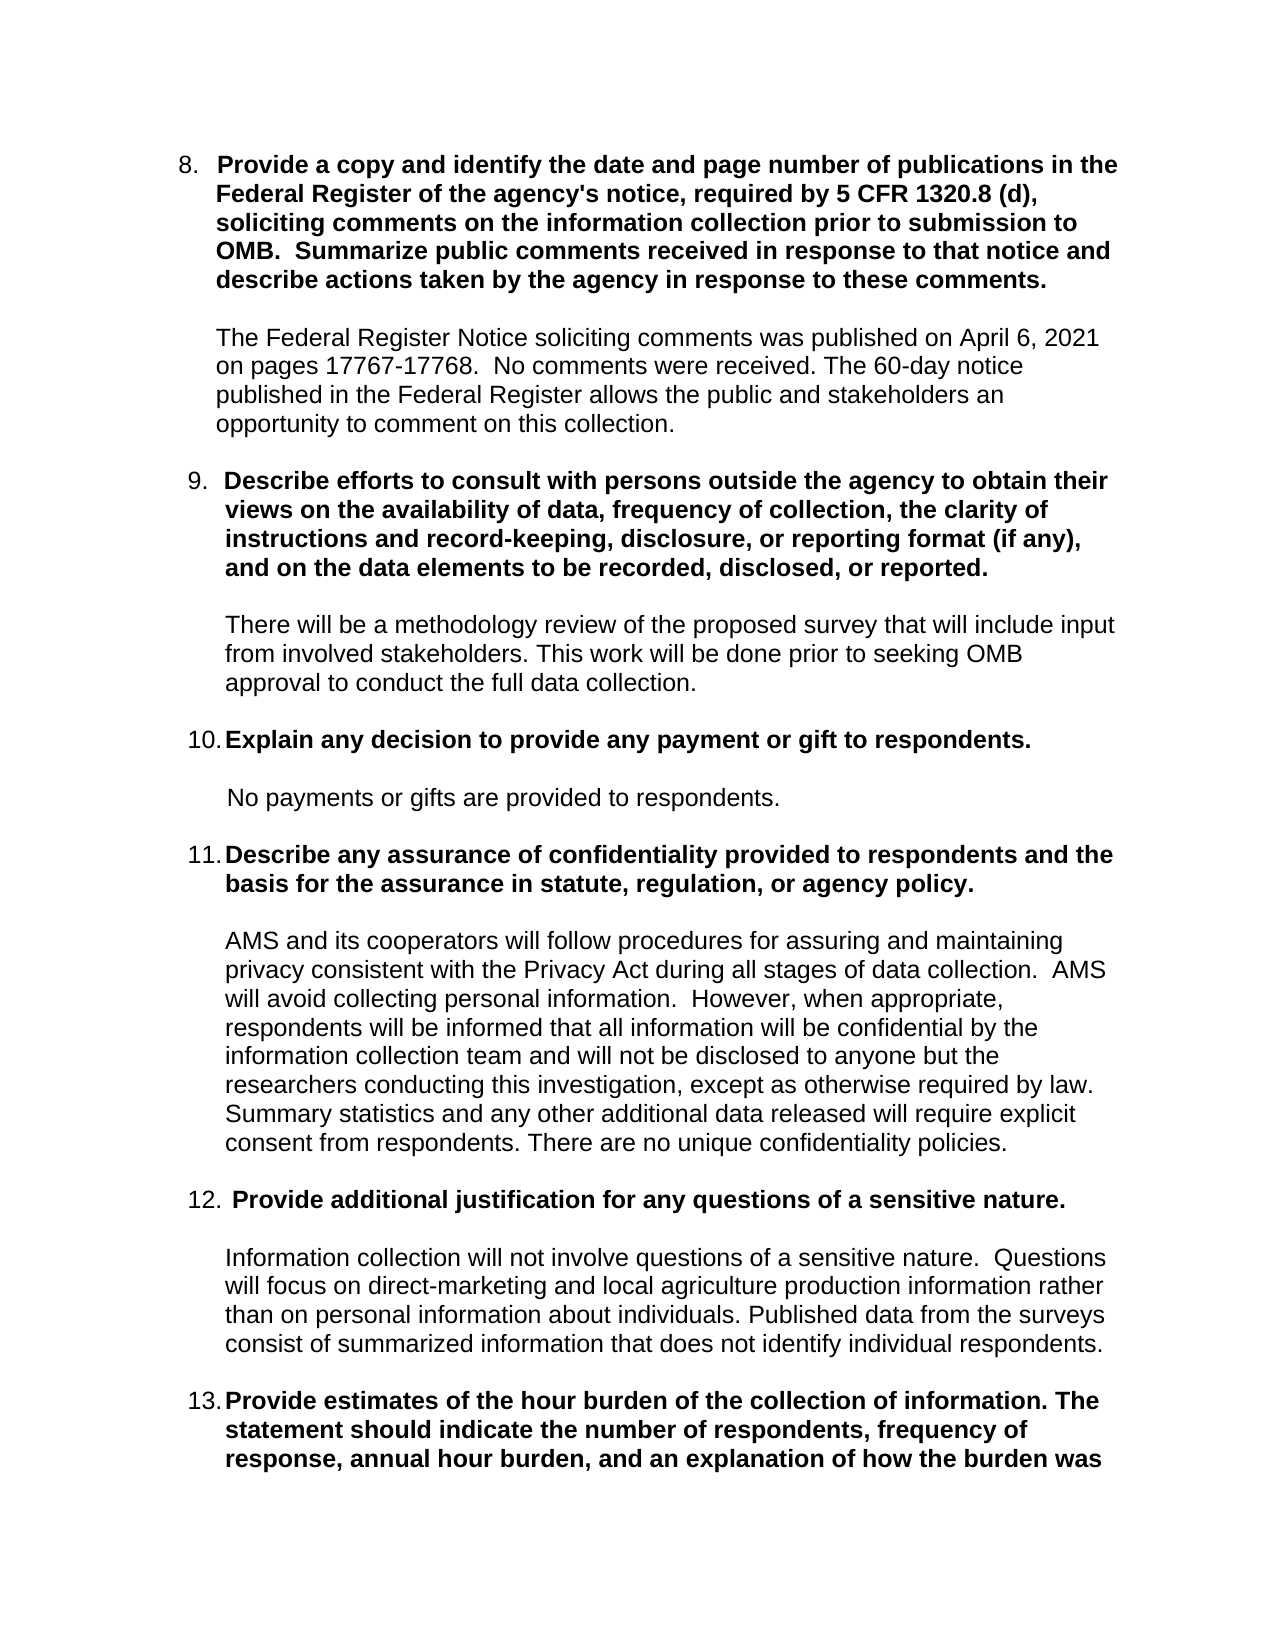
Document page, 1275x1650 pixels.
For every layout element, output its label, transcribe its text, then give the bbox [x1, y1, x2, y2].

text There will be a methodology review of the proposed survey that will include input from involved stakeholders. This work will be done prior to seeking OMB approval to conduct the full data collection. [225, 610, 1125, 696]
text Information collection will not involve questions of a sensitive nature. Questions will focus on direct-marketing and local agriculture production information rather than on personal information about individuals. Published data from the surveys consist of summarized information that does not identify individual respondents. [225, 1242, 1125, 1357]
text AMS and its cooperators will follow procedures for assuring and maintaining privacy consistent with the Privacy Act during all stages of data collection. AMS will avoid collecting personal information. However, when appropriate, respondents will be informed that all information will be confidential by the information collection team and will not be disclosed to anyone but the researchers conducting this investigation, except as otherwise required by law. Summary statistics and any other additional data released will require explicit consent from respondents. There are no unique confidentiality policies. [225, 926, 1125, 1156]
list Describe efforts to consult with persons outside the agency to obtain their views on the availability of data, frequency of collection, the clarity of instructions and record-keeping, disclosure, or reporting format (if any), and on the data elements to be recorded, disclosed, or reported. [187, 466, 1125, 581]
text The Federal Register Notice soliciting comments was published on April 6, 2021 on pages 17767-17768. No comments were received. The 60-day notice published in the Federal Register allows the public and stakeholders an opportunity to comment on this collection. [216, 322, 1125, 437]
text No payments or gifts are provided to respondents. [178, 782, 1125, 811]
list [187, 1386, 1125, 1472]
list Explain any decision to provide any payment or gift to respondents. [187, 725, 1125, 754]
list Provide a copy and identify the date and page number of publications in the Federal Register of the agency's notice, required by 5 CFR 1320.8 (d), soliciting comments on the information collection prior to submission to OMB. Summarize public comments received in response to that notice and describe actions taken by the agency in response to these comments. [178, 150, 1125, 294]
list Provide additional justification for any questions of a sensitive nature. [187, 1185, 1125, 1214]
list Describe any assurance of confidentiality provided to respondents and the basis for the assurance in statute, regulation, or agency policy. [187, 840, 1125, 897]
